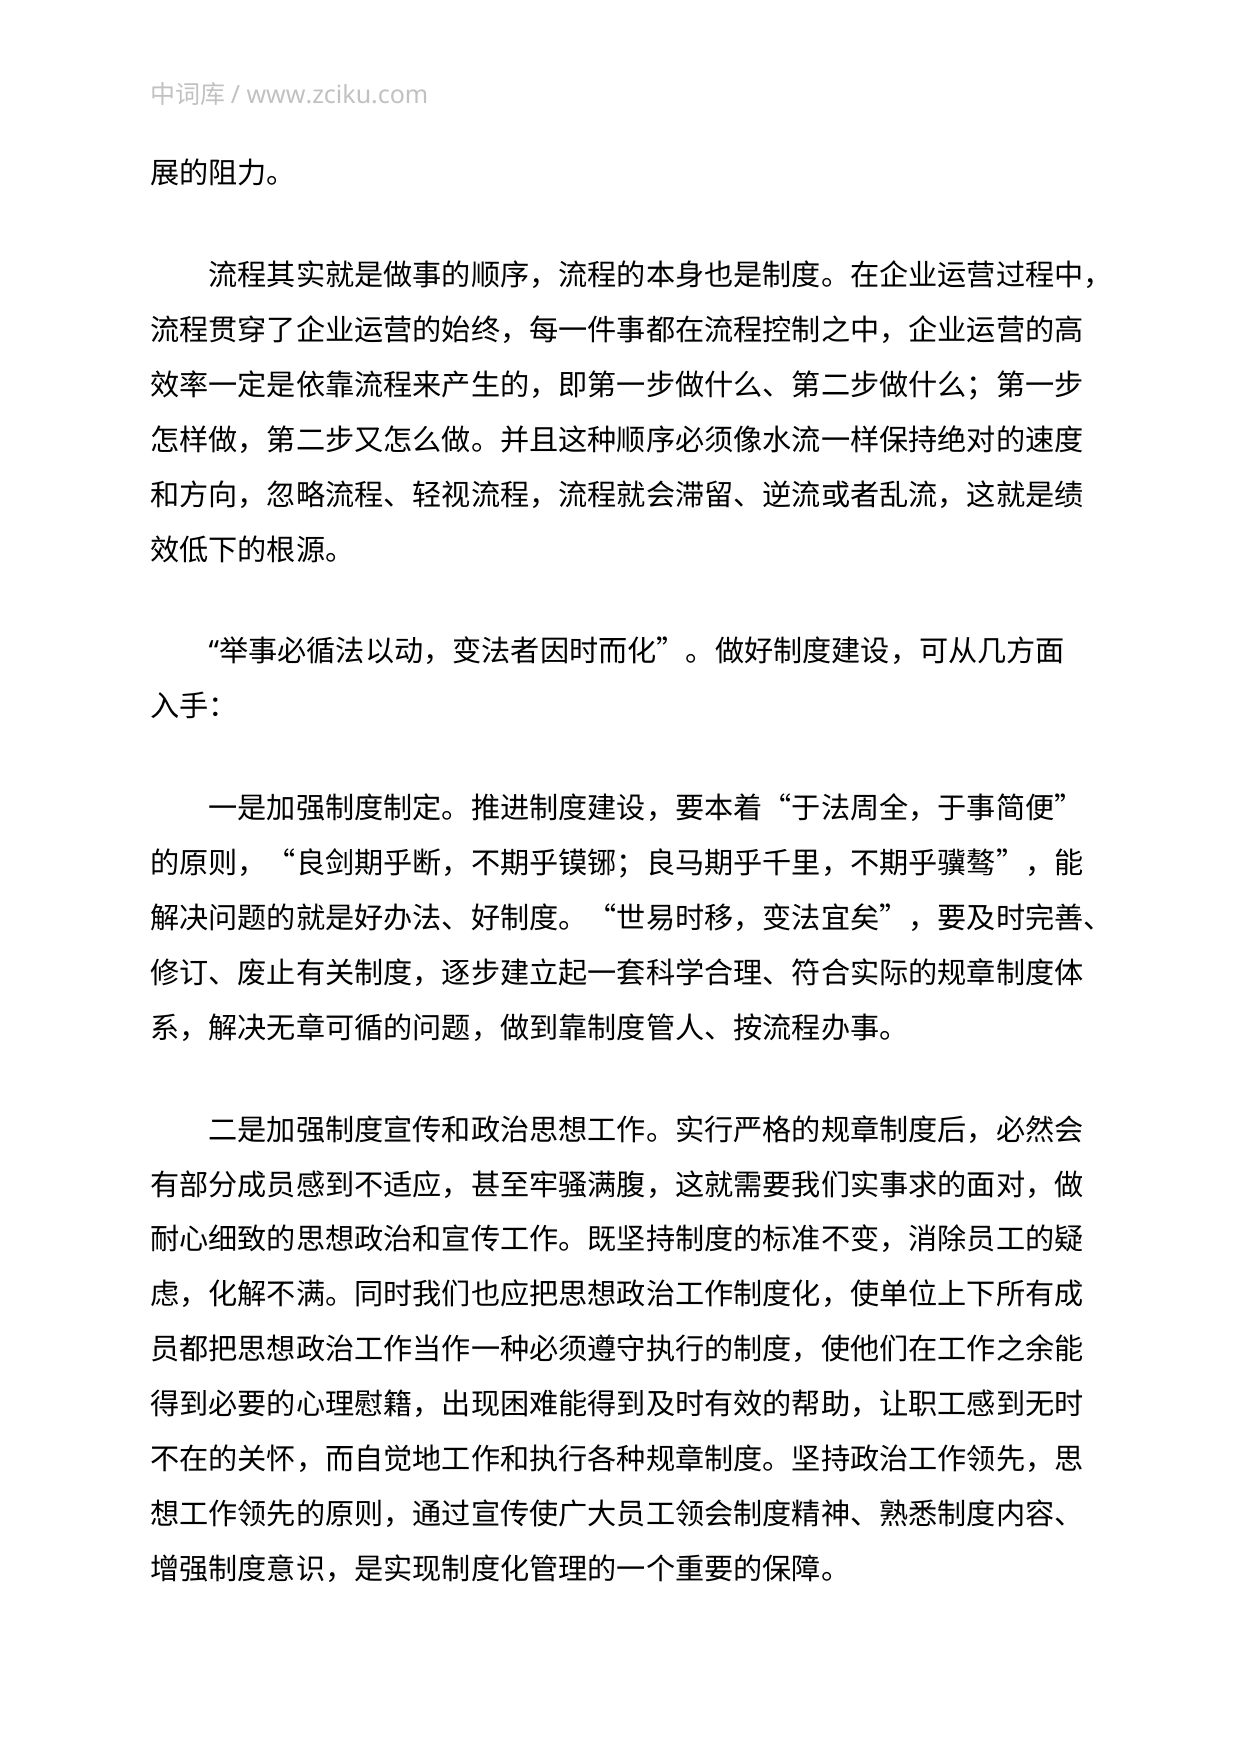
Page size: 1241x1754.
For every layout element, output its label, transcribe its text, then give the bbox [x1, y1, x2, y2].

text 二是加强制度宣传和政治思想工作。实行严格的规章制度后，必然会有部分成员感到不适应，甚至牢骚满腹，这就需要我们实事求的面对，做耐心细致的思想政治和宣传工作。既坚持制度的标准不变，消除员工的疑虑，化解不满。同时我们也应把思想政治工作制度化，使单位上下所有成员都把思想政治工作当作一种必须遵守执行的制度，使他们在工作之余能得到必要的心理慰籍，出现困难能得到及时有效的帮助，让职工感到无时不在的关怀，而自觉地工作和执行各种规章制度。坚持政治工作领先，思想工作领先的原则，通过宣传使广大员工领会制度精神、熟悉制度内容、增强制度意识，是实现制度化管理的一个重要的保障。 [150, 1106, 1090, 1588]
text 流程其实就是做事的顺序，流程的本身也是制度。在企业运营过程中，流程贯穿了企业运营的始终，每一件事都在流程控制之中，企业运营的高效率一定是依靠流程来产生的，即第一步做什么、第二步做什么；第一步怎样做，第二步又怎么做。并且这种顺序必须像水流一样保持绝对的速度和方向，忽略流程、轻视流程，流程就会滞留、逆流或者乱流，这就是绩效低下的根源。 [150, 252, 1090, 568]
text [150, 150, 1090, 192]
text “举事必循法以动，变法者因时而化”。做好制度建设，可从几方面入手： [150, 628, 1090, 725]
text 一是加强制度制定。推进制度建设，要本着“于法周全，于事简便”的原则，“良剑期乎断，不期乎镆铘；良马期乎千里，不期乎骥骜”，能解决问题的就是好办法、好制度。“世易时移，变法宜矣”，要及时完善、修订、废止有关制度，逐步建立起一套科学合理、符合实际的规章制度体系，解决无章可循的问题，做到靠制度管人、按流程办事。 [150, 785, 1090, 1047]
